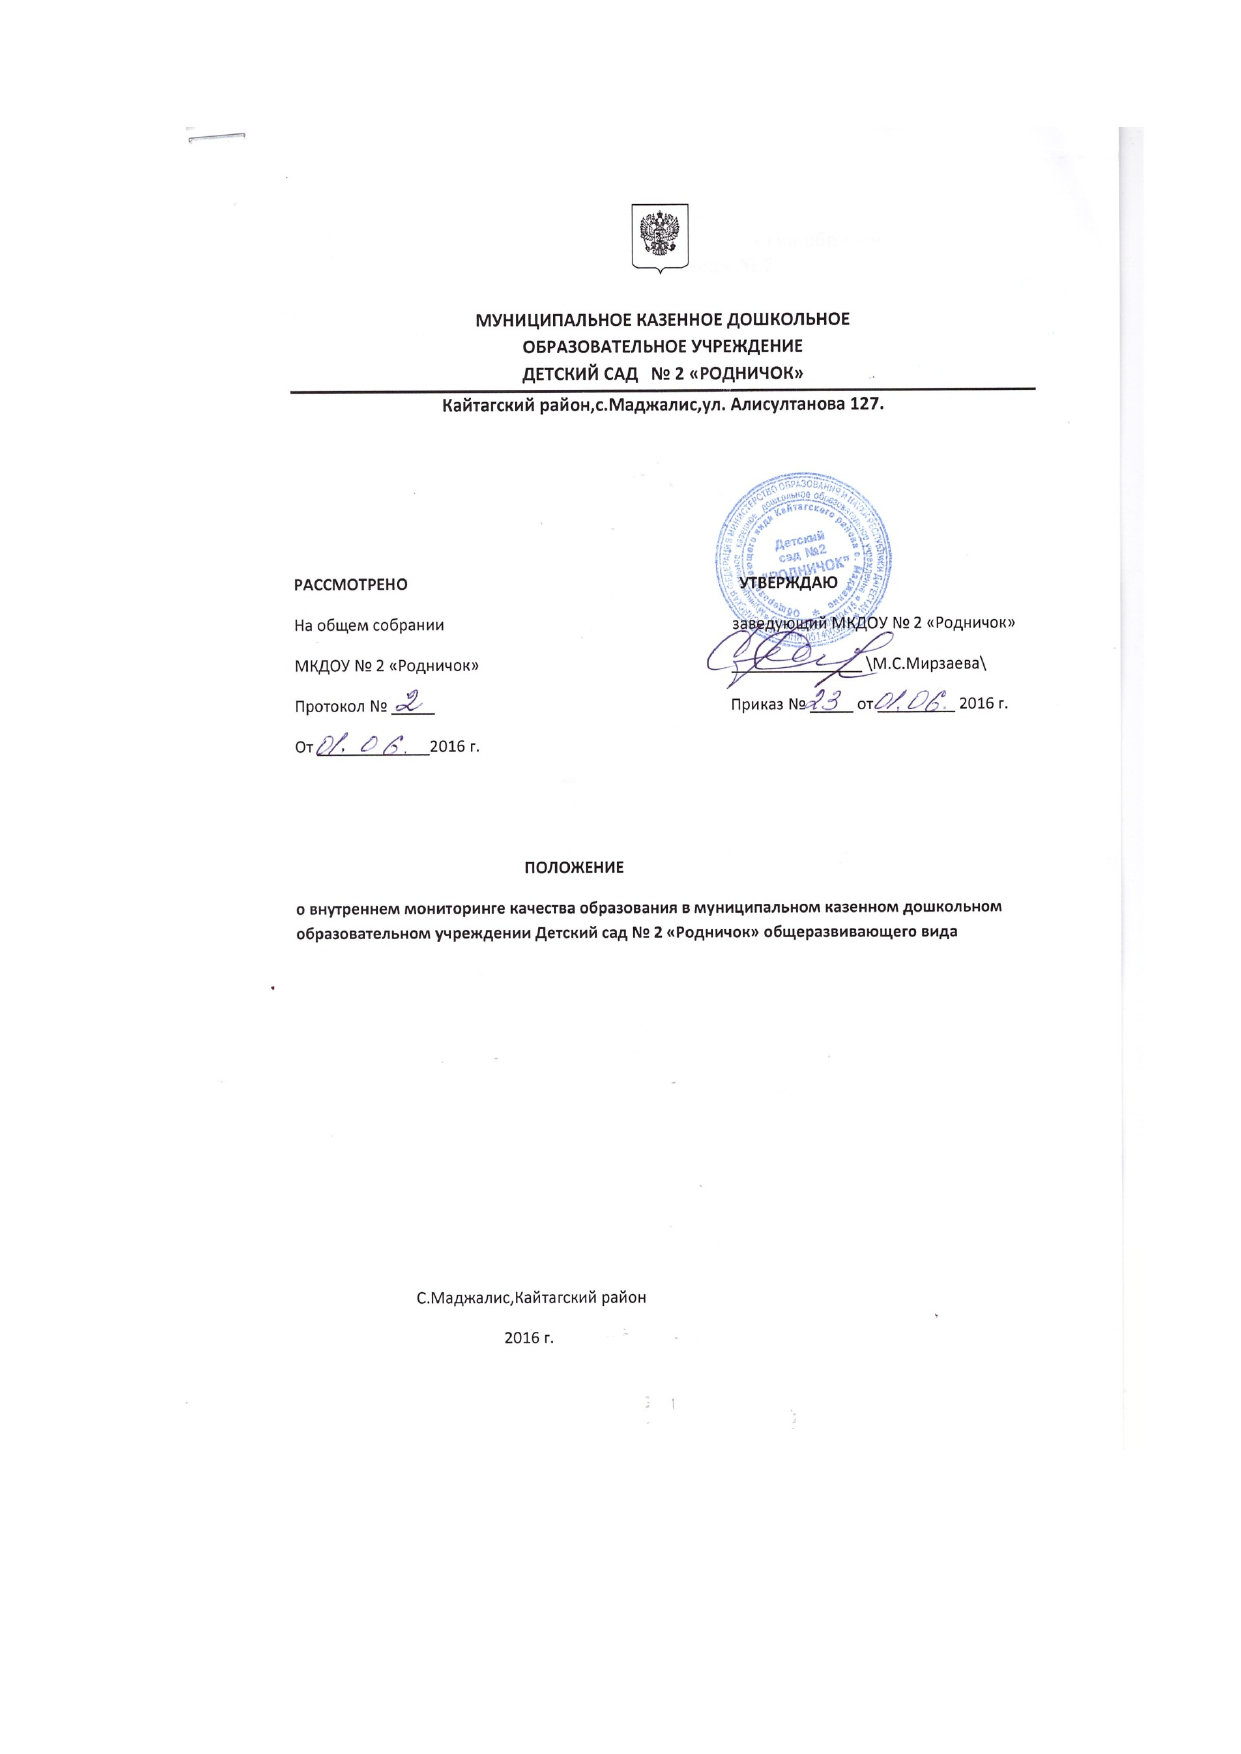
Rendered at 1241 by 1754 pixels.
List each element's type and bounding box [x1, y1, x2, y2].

picture [177, 118, 1152, 1459]
